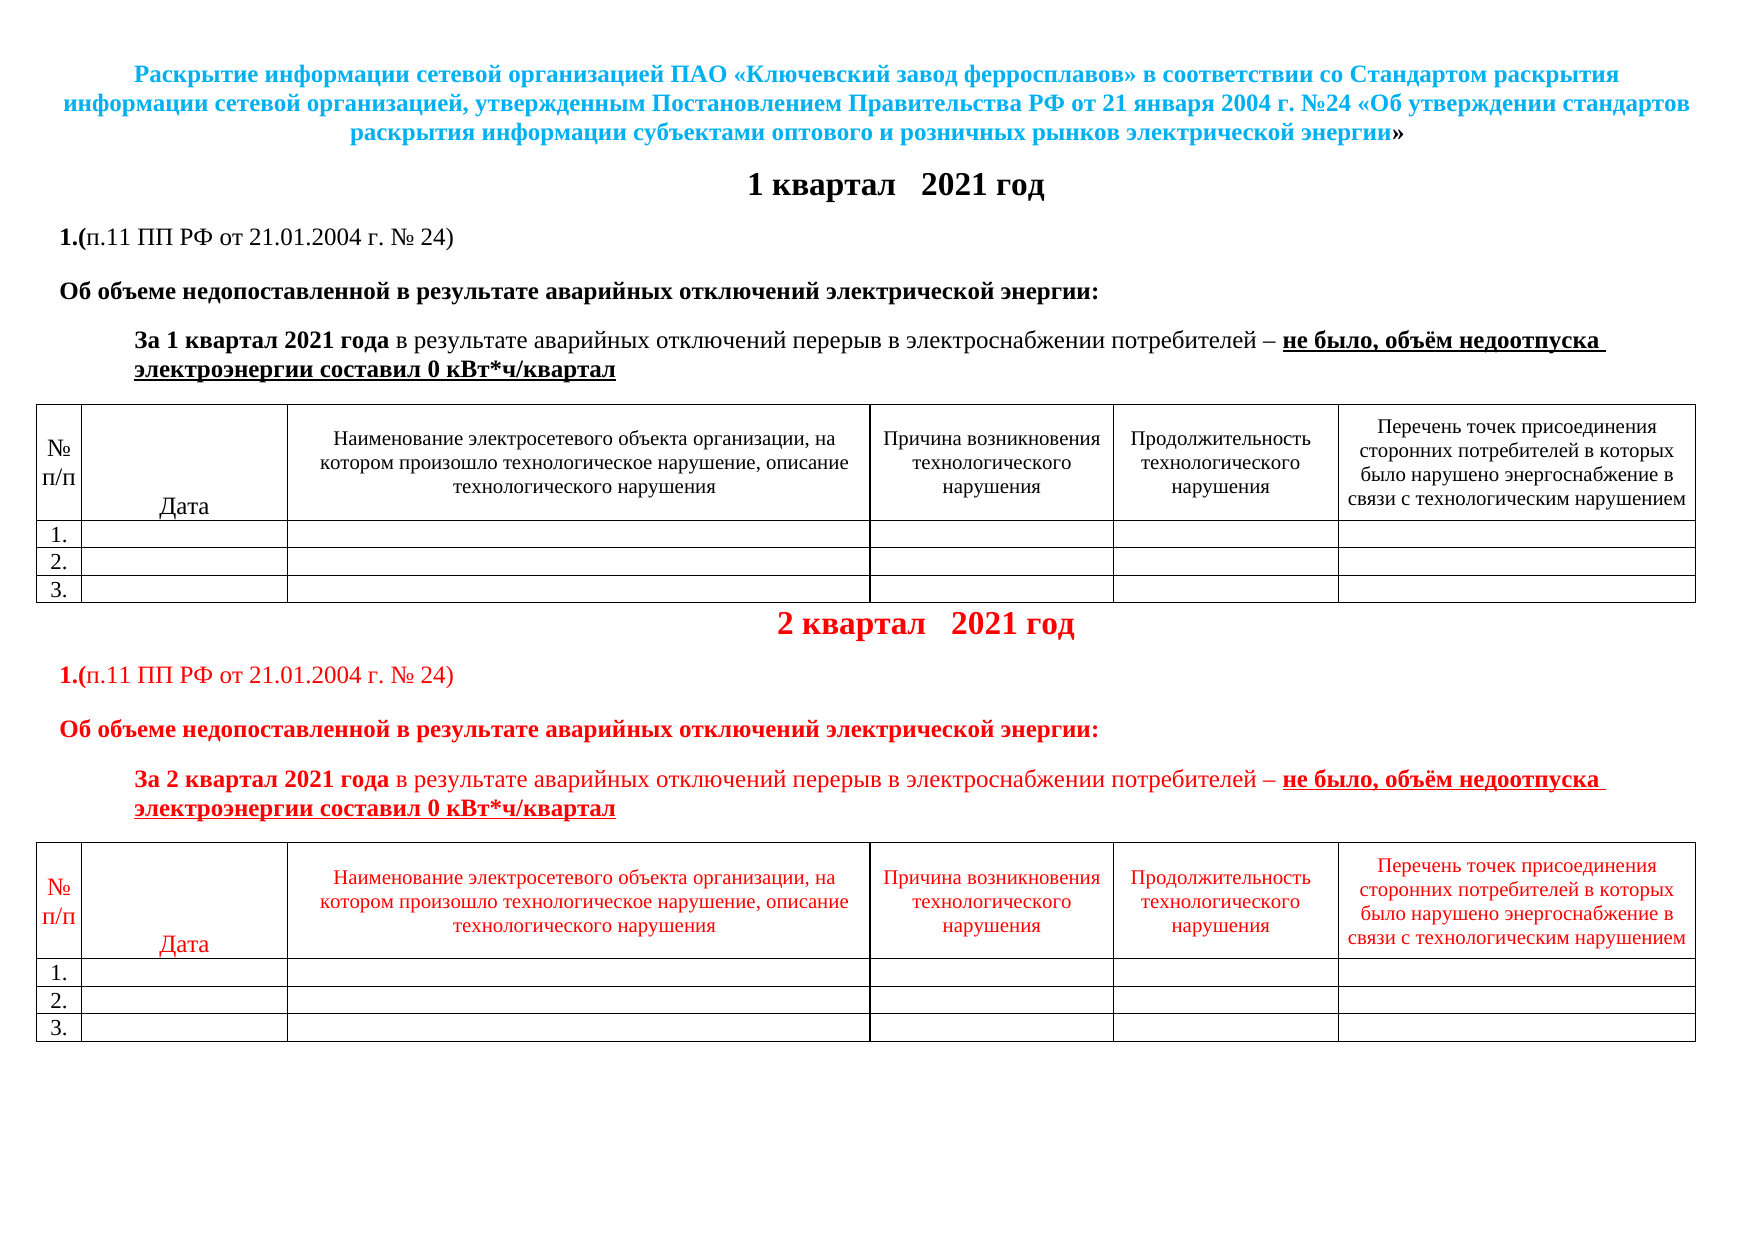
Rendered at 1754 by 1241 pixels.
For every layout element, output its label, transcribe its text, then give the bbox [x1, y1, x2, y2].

table_cell [82, 987, 287, 1013]
table_cell [288, 987, 869, 1013]
table_cell 3. [37, 576, 81, 602]
table_cell [288, 548, 869, 574]
table_cell [1339, 521, 1695, 547]
table_cell [288, 959, 869, 986]
text Раскрытие информации сетевой организацией ПАО «Ключевский завод ферросплавов» в соответствии со Стандартом раскрытия информации сетевой организацией, утвержденным Постановлением Правительства РФ от 21 января 2004 г. №24 «Об утверждении стандартов раскрытия информации субъектами оптового и розничных рынков электрической энергии» [59, 59, 1695, 145]
table_header Наименование электросетевого объекта организации, на котором произошло технологическое нарушение, описание технологического нарушения [288, 405, 869, 520]
table_header № п/п [37, 843, 81, 958]
table_cell 1. [37, 959, 81, 986]
table_cell [1339, 1014, 1695, 1041]
table_header Причина возникновения технологического нарушения [871, 843, 1113, 958]
table_cell [1114, 548, 1338, 574]
table_cell [1114, 987, 1338, 1013]
table_header Дата [82, 843, 287, 958]
table_cell [82, 576, 287, 602]
list Об объеме недопоставленной в результате аварийных отключений электрической энергии: [59, 714, 1695, 743]
list 1.(п.11 ПП РФ от 21.01.2004 г. № 24) [59, 661, 1695, 689]
table_header Дата [82, 405, 287, 520]
table_header Перечень точек присоединения сторонних потребителей в которых было нарушено энергоснабжение в связи с технологическим нарушением [1339, 405, 1695, 520]
table_cell 1. [37, 521, 81, 547]
list 1.(п.11 ПП РФ от 21.01.2004 г. № 24) [59, 222, 1695, 251]
list За 2 квартал 2021 года в результате аварийных отключений перерыв в электроснабжении потребителей – не было, объём недоотпуска электроэнергии составил 0 кВт*ч/квартал [134, 764, 1695, 821]
table_cell [871, 987, 1113, 1013]
table_cell 2. [37, 987, 81, 1013]
table_cell [82, 1014, 287, 1041]
table_cell [288, 576, 869, 602]
table_header Наименование электросетевого объекта организации, на котором произошло технологическое нарушение, описание технологического нарушения [288, 843, 869, 958]
table_cell [82, 521, 287, 547]
table_cell 3. [37, 1014, 81, 1041]
table_cell [288, 521, 869, 547]
table_cell [1114, 576, 1338, 602]
table_header Причина возникновения технологического нарушения [871, 405, 1113, 520]
table_cell [871, 1014, 1113, 1041]
text 2 квартал 2021 год [97, 603, 1695, 641]
table_cell [1339, 987, 1695, 1013]
table_cell [82, 959, 287, 986]
table_cell [871, 576, 1113, 602]
table_cell [288, 1014, 869, 1041]
table_cell [871, 959, 1113, 986]
table_cell [1114, 521, 1338, 547]
list За 1 квартал 2021 года в результате аварийных отключений перерыв в электроснабжении потребителей – не было, объём недоотпуска электроэнергии составил 0 кВт*ч/квартал [134, 325, 1695, 383]
text 1 квартал 2021 год [97, 164, 1695, 203]
table_header № п/п [37, 405, 81, 520]
table_header Перечень точек присоединения сторонних потребителей в которых было нарушено энергоснабжение в связи с технологическим нарушением [1339, 843, 1695, 958]
table_cell [1339, 959, 1695, 986]
table_header Продолжительность технологического нарушения [1114, 843, 1338, 958]
table_cell 2. [37, 548, 81, 574]
table_cell [1114, 1014, 1338, 1041]
table_cell [82, 548, 287, 574]
table_header Продолжительность технологического нарушения [1114, 405, 1338, 520]
table_cell [1114, 959, 1338, 986]
table_cell [1339, 548, 1695, 574]
table_cell [871, 521, 1113, 547]
table_cell [1339, 576, 1695, 602]
list Об объеме недопоставленной в результате аварийных отключений электрической энергии: [59, 276, 1695, 304]
table_cell [871, 548, 1113, 574]
